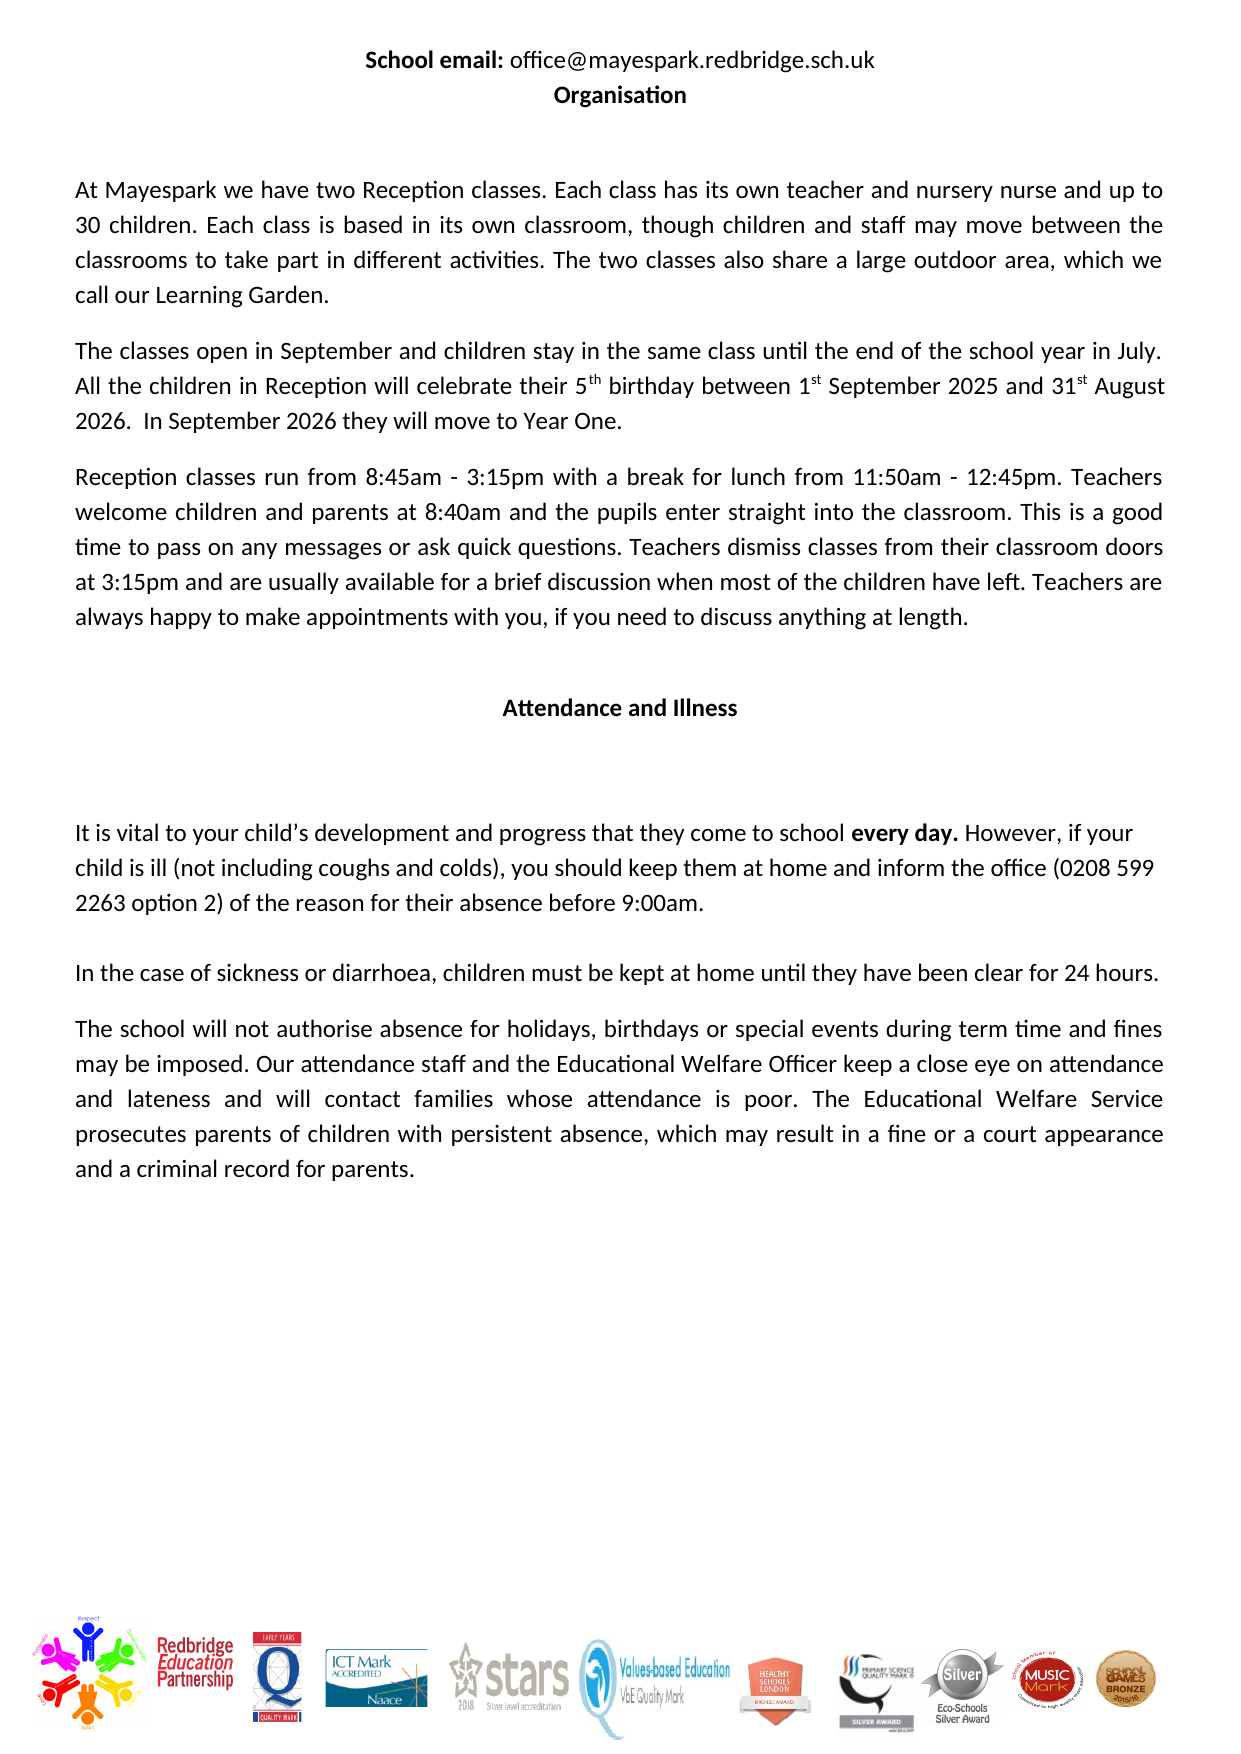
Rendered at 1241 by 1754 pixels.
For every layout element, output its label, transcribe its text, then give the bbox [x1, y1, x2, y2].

picture [1095, 1649, 1159, 1708]
text At Mayespark we have two Reception classes. Each class has its own teacher and nursery nurse and up to 30 children. Each class is based in its own classroom, though children and staff may move between the classrooms to take part in different activities. The two classes also share a large outdoor area, which we call our Learning Garden. [75, 174, 1165, 310]
picture [324, 1649, 428, 1706]
picture [29, 1614, 149, 1730]
picture [577, 1635, 811, 1738]
text Reception classes run from 8:45am - 3:15pm with a break for lunch from 11:50am - 12:45pm. Teachers welcome children and parents at 8:40am and the pupils enter straight into the classroom. This is a good time to pass on any messages or ask quick questions. Teachers dismiss classes from their classroom doors at 3:15pm and are usually available for a brief discussion when most of the children have left. Teachers are always happy to make appointments with you, if you need to discuss anything at length. [75, 461, 1165, 632]
picture [152, 1631, 238, 1694]
text The classes open in September and children stay in the same class until the end of the school year in July. All the children in Reception will celebrate their 5th birthday between 1st September 2025 and 31st August 2026. In September 2026 they will move to Year One. [75, 335, 1165, 436]
picture [251, 1632, 301, 1720]
text The school will not authorise absence for holidays, birthdays or special events during term time and fines may be imposed. Our attendance staff and the Educational Welfare Officer keep a close eye on attendance and lateness and will contact families whose attendance is poor. The Educational Welfare Service prosecutes parents of children with persistent absence, which may result in a fine or a court appearance and a criminal record for parents. [75, 1013, 1165, 1183]
picture [1011, 1651, 1084, 1709]
text School email: office@mayespark.redbridge.sch.uk Organisation [75, 44, 1165, 149]
picture [921, 1649, 1004, 1723]
text It is vital to your child’s development and progress that they come to school every day. However, if your child is ill (not including coughs and colds), you should keep them at home and inform the office (0208 599 2263 option 2) of the reason for their absence before 9:00am. In the case of sickness or diarrhoea, children must be kept at home until they have been clear for 24 hours. [75, 817, 1165, 988]
picture [834, 1650, 919, 1735]
subtitle Attendance and Illness [75, 657, 1165, 788]
picture [445, 1634, 574, 1713]
